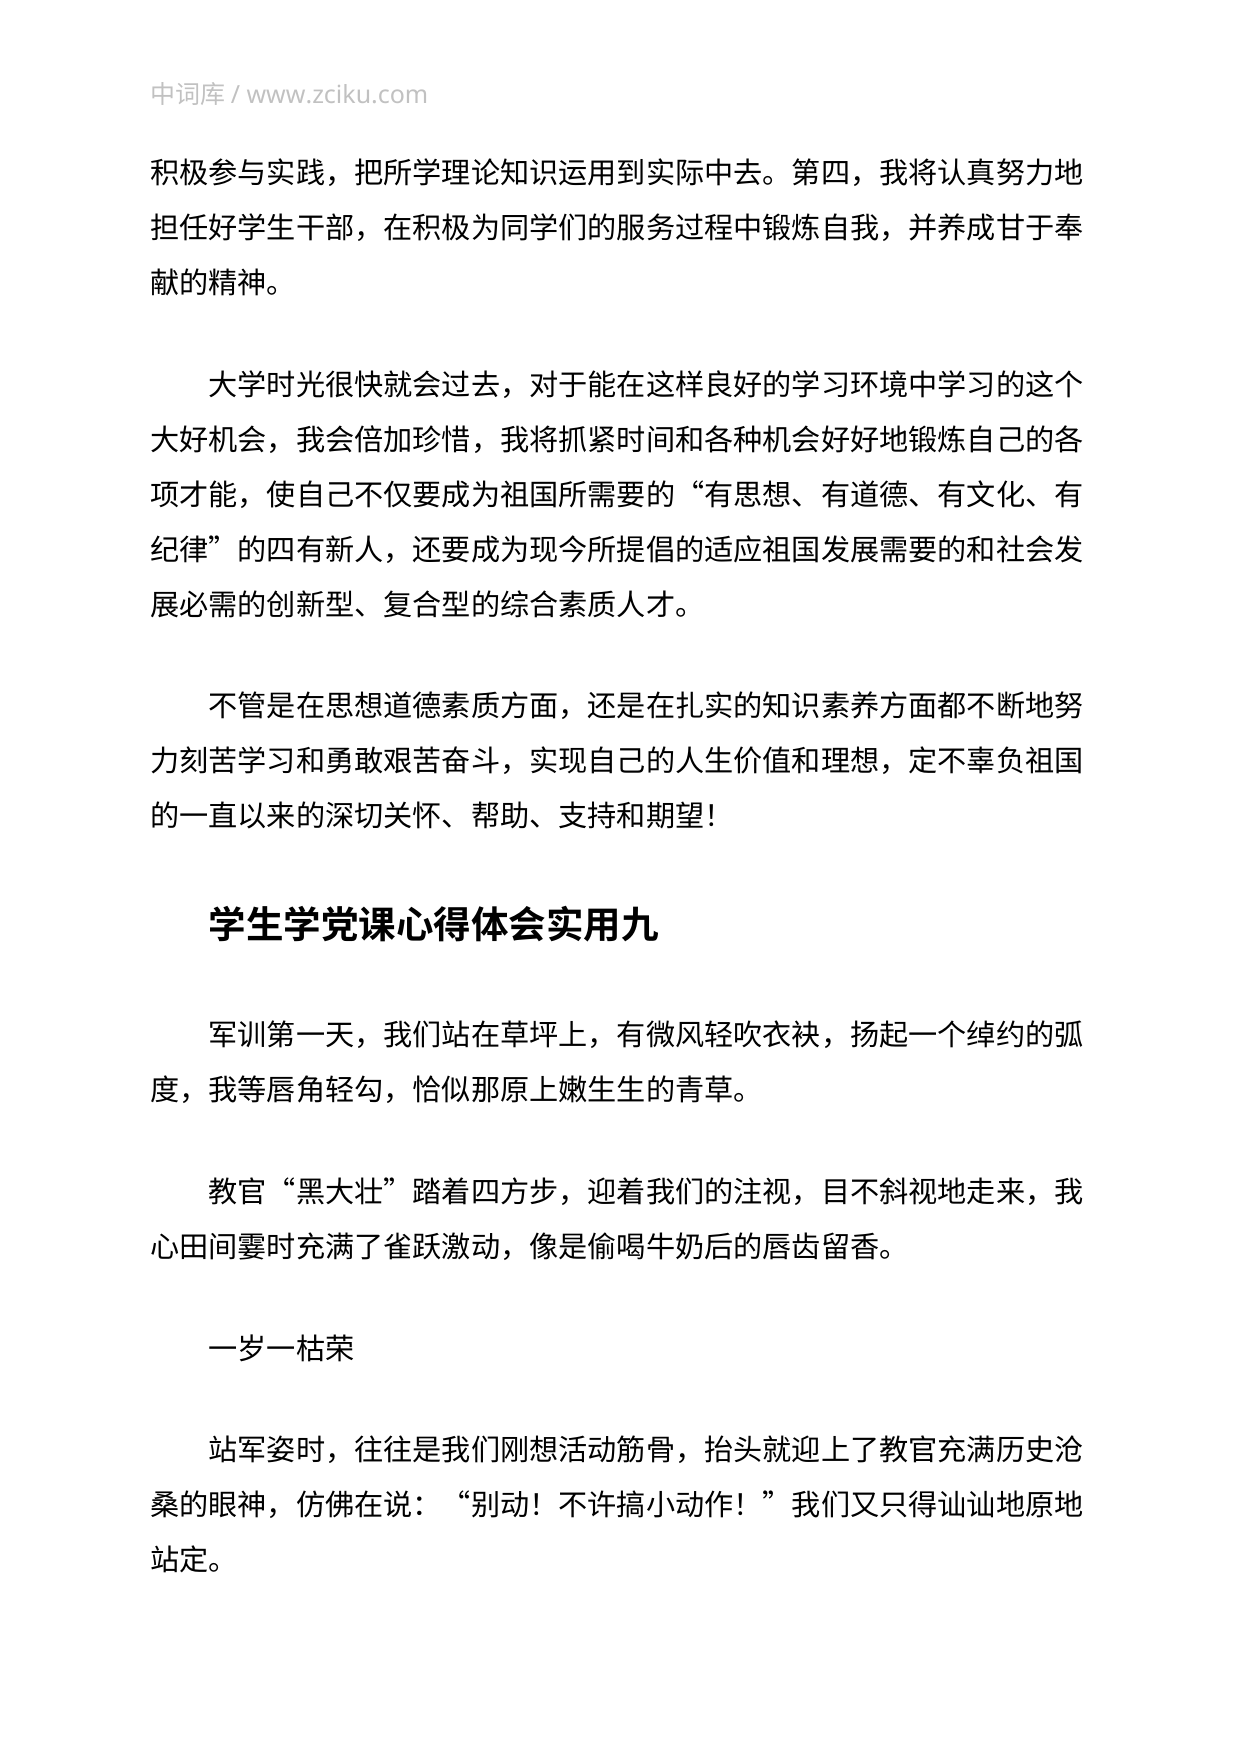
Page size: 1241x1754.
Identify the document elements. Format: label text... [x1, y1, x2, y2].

text 学生学党课心得体会实用九 [150, 894, 1090, 949]
text 一岁一枯荣 [150, 1325, 1090, 1367]
text 不管是在思想道德素质方面，还是在扎实的知识素养方面都不断地努力刻苦学习和勇敢艰苦奋斗，实现自己的人生价值和理想，定不辜负祖国的一直以来的深切关怀、帮助、支持和期望！ [150, 683, 1090, 835]
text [150, 150, 1090, 302]
text 军训第一天，我们站在草坪上，有微风轻吹衣袂，扬起一个绰约的弧度，我等唇角轻勾，恰似那原上嫩生生的青草。 [150, 1012, 1090, 1109]
text 大学时光很快就会过去，对于能在这样良好的学习环境中学习的这个大好机会，我会倍加珍惜，我将抓紧时间和各种机会好好地锻炼自己的各项才能，使自己不仅要成为祖国所需要的“有思想、有道德、有文化、有纪律”的四有新人，还要成为现今所提倡的适应祖国发展需要的和社会发展必需的创新型、复合型的综合素质人才。 [150, 362, 1090, 623]
text 站军姿时，往往是我们刚想活动筋骨，抬头就迎上了教官充满历史沧桑的眼神，仿佛在说：“别动！不许搞小动作！”我们又只得讪讪地原地站定。 [150, 1427, 1090, 1579]
text 教官“黑大壮”踏着四方步，迎着我们的注视，目不斜视地走来，我心田间霎时充满了雀跃激动，像是偷喝牛奶后的唇齿留香。 [150, 1168, 1090, 1266]
